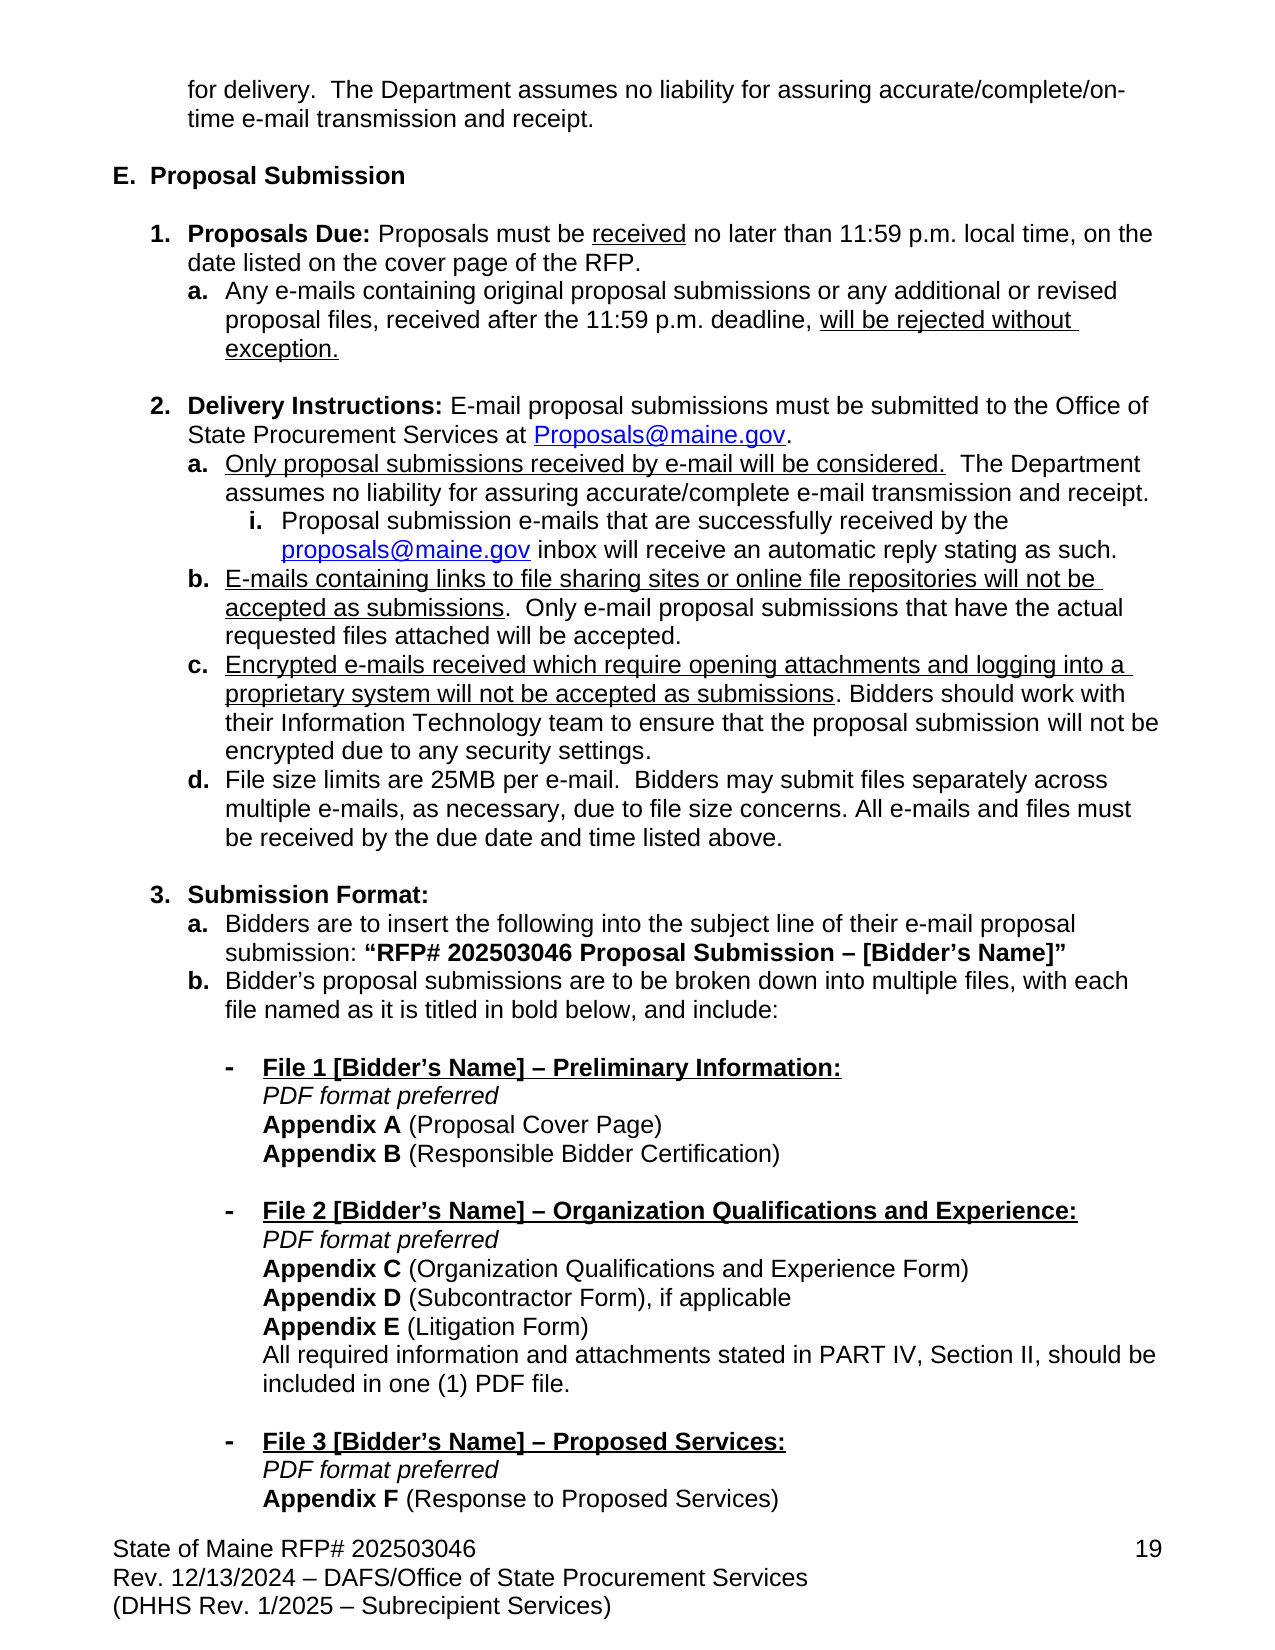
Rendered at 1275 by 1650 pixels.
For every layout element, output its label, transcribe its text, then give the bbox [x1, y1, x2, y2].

text All required information and attachments stated in PART IV, Section II, should be included in one (1) PDF file. [262, 1340, 1162, 1398]
list File 2 [Bidder’s Name] – Organization Qualifications and Experience: [225, 1196, 1162, 1225]
text Appendix A (Proposal Cover Page) [262, 1110, 1162, 1139]
list File size limits are 25MB per e-mail. Bidders may submit files separately across multiple e-mails, as necessary, due to file size concerns. All e-mails and files must be received by the due date and time listed above. [187, 765, 1162, 851]
list Delivery Instructions: E-mail proposal submissions must be submitted to the Office of State Procurement Services at Proposals@maine.gov. [150, 391, 1162, 449]
list Proposal submission e-mails that are successfully received by the proposals@maine.gov inbox will receive an automatic reply stating as such. [262, 506, 1162, 564]
text Appendix B (Responsible Bidder Certification) [262, 1139, 1162, 1168]
text Appendix E (Litigation Form) [262, 1311, 1162, 1340]
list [150, 75, 1162, 132]
list File 3 [Bidder’s Name] – Proposed Services: [225, 1426, 1162, 1455]
list PDF format preferred [262, 1225, 1162, 1254]
text Appendix F (Response to Proposed Services) [262, 1484, 1162, 1513]
list Encrypted e-mails received which require opening attachments and logging into a proprietary system will not be accepted as submissions. Bidders should work with their Information Technology team to ensure that the proposal submission will not be encrypted due to any security settings. [187, 650, 1162, 765]
list PDF format preferred [262, 1455, 1162, 1484]
list Bidder’s proposal submissions are to be broken down into multiple files, with each file named as it is titled in bold below, and include: [187, 966, 1162, 1024]
list Proposal Submission [112, 161, 1162, 190]
list Any e-mails containing original proposal submissions or any additional or revised proposal files, received after the 11:59 p.m. deadline, will be rejected without exception. [187, 276, 1162, 362]
text Appendix C (Organization Qualifications and Experience Form) [262, 1254, 1162, 1283]
list Bidders are to insert the following into the subject line of their e-mail proposal submission: “RFP# 202503046 Proposal Submission – [Bidder’s Name]” [187, 909, 1162, 966]
list E-mails containing links to file sharing sites or online file repositories will not be accepted as submissions. Only e-mail proposal submissions that have the actual requested files attached will be accepted. [187, 564, 1162, 650]
list PDF format preferred [262, 1081, 1162, 1110]
list File 1 [Bidder’s Name] – Preliminary Information: [225, 1052, 1162, 1081]
list Only proposal submissions received by e-mail will be considered. The Department assumes no liability for assuring accurate/complete e-mail transmission and receipt. [187, 449, 1162, 506]
list Proposals Due: Proposals must be received no later than 11:59 p.m. local time, on the date listed on the cover page of the RFP. [150, 219, 1162, 276]
list Submission Format: [150, 880, 1162, 909]
text Appendix D (Subcontractor Form), if applicable [262, 1283, 1162, 1311]
